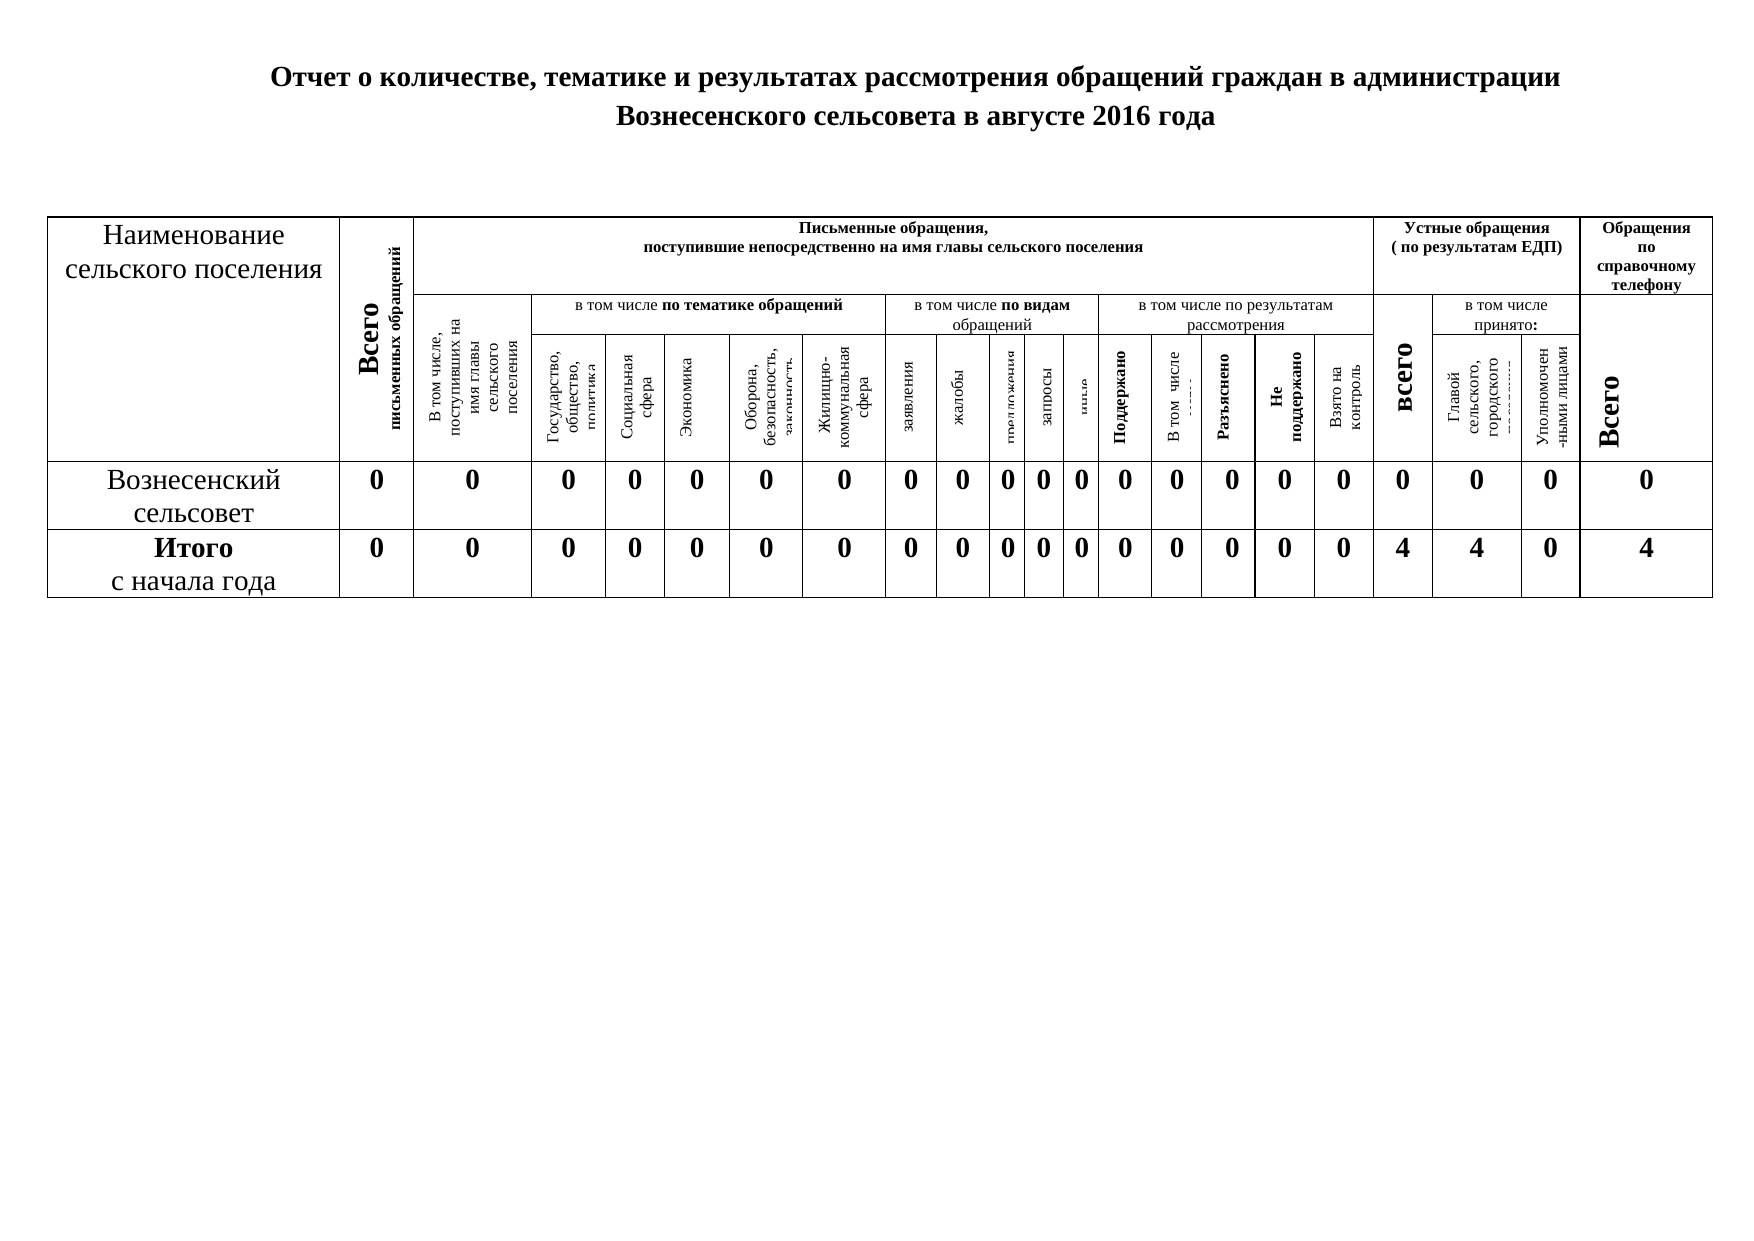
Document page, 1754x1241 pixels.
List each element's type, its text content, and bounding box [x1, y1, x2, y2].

table_cell 0 [1522, 462, 1579, 529]
table_cell 0 [1315, 462, 1373, 529]
table_cell 0 [1064, 462, 1098, 529]
table_cell Вознесенский сельсовет [48, 462, 339, 529]
table_cell иные [1064, 335, 1098, 461]
table_cell В том числе меры приняты [1152, 335, 1201, 461]
table_cell 0 [340, 462, 413, 529]
table_cell 0 [1099, 462, 1151, 529]
table_cell 4 [1433, 530, 1521, 597]
table_cell в том числе принято: [1433, 295, 1579, 333]
table_cell 0 [665, 462, 729, 529]
table_cell 4 [1374, 530, 1432, 597]
table_header Всего письменных обращений [340, 218, 413, 461]
table_cell Итого с начала года [48, 530, 339, 597]
table_cell 0 [1202, 462, 1254, 529]
table_header Наименование сельского поселения [48, 218, 339, 461]
table_cell Всего [1581, 295, 1712, 461]
table_cell Оборона, безопасность, законность [730, 335, 802, 461]
table_cell 0 [340, 530, 413, 597]
table_cell В том числе, поступивших на имя главы сельского поселения [414, 295, 531, 461]
table_cell 0 [1152, 462, 1201, 529]
table_cell 0 [1025, 530, 1063, 597]
table_cell Жилищно-коммунальная сфера [803, 335, 885, 461]
table_cell 0 [886, 462, 936, 529]
table_cell 0 [1064, 530, 1098, 597]
table_cell 4 [1581, 530, 1712, 597]
table_cell Социальная сфера [606, 335, 664, 461]
table_cell 0 [1202, 530, 1254, 597]
table_cell 0 [1099, 530, 1151, 597]
table_cell запросы [1025, 335, 1063, 461]
table_cell 0 [414, 462, 531, 529]
table_cell Уполномочен-ными лицами [1522, 335, 1579, 461]
table_cell 0 [1433, 462, 1521, 529]
table_header Письменные обращения, поступившие непосредственно на имя главы сельского поселения [414, 218, 1373, 294]
table_cell 0 [990, 462, 1024, 529]
table_cell всего [1374, 295, 1432, 461]
table_cell 0 [414, 530, 531, 597]
table_cell 0 [1315, 530, 1373, 597]
table_cell 0 [606, 530, 664, 597]
table_cell в том числе по результатам рассмотрения [1099, 295, 1373, 333]
table_cell Экономика [665, 335, 729, 461]
table_cell в том числе по видам обращений [886, 295, 1098, 333]
table_cell предложения [990, 335, 1024, 461]
text Отчет о количестве, тематике и результатах рассмотрения обращений граждан в администрации Вознесенского сельсовета в августе 2016 года [177, 59, 1654, 131]
table_cell заявления [886, 335, 936, 461]
table_cell 0 [1025, 462, 1063, 529]
table_cell Взято на контроль [1315, 335, 1373, 461]
table_cell 0 [730, 530, 802, 597]
table_cell 0 [886, 530, 936, 597]
table_cell Главой сельского, городского поселения [1433, 335, 1521, 461]
table_cell 0 [1581, 462, 1712, 529]
table_cell 0 [803, 462, 885, 529]
table_cell 0 [730, 462, 802, 529]
table_header Обращения по справочному телефону [1581, 218, 1712, 294]
table_cell в том числе по тематике обращений [532, 295, 885, 333]
table_cell 0 [1522, 530, 1579, 597]
table_cell Не поддержано [1256, 335, 1314, 461]
table_cell жалобы [937, 335, 989, 461]
table_cell 0 [1256, 462, 1314, 529]
table_cell 0 [937, 530, 989, 597]
table_cell 0 [665, 530, 729, 597]
table_cell 0 [937, 462, 989, 529]
table_cell Поддержано [1099, 335, 1151, 461]
table_cell 0 [532, 530, 605, 597]
table_header Устные обращения ( по результатам ЕДП) [1374, 218, 1579, 294]
table_cell 0 [532, 462, 605, 529]
table_cell 0 [606, 462, 664, 529]
table_cell Государство, общество, политика [532, 335, 605, 461]
table_cell Разъяснено [1202, 335, 1254, 461]
table_cell 0 [1152, 530, 1201, 597]
table_cell 0 [1374, 462, 1432, 529]
table_cell 0 [1256, 530, 1314, 597]
table_cell 0 [990, 530, 1024, 597]
table_cell 0 [803, 530, 885, 597]
